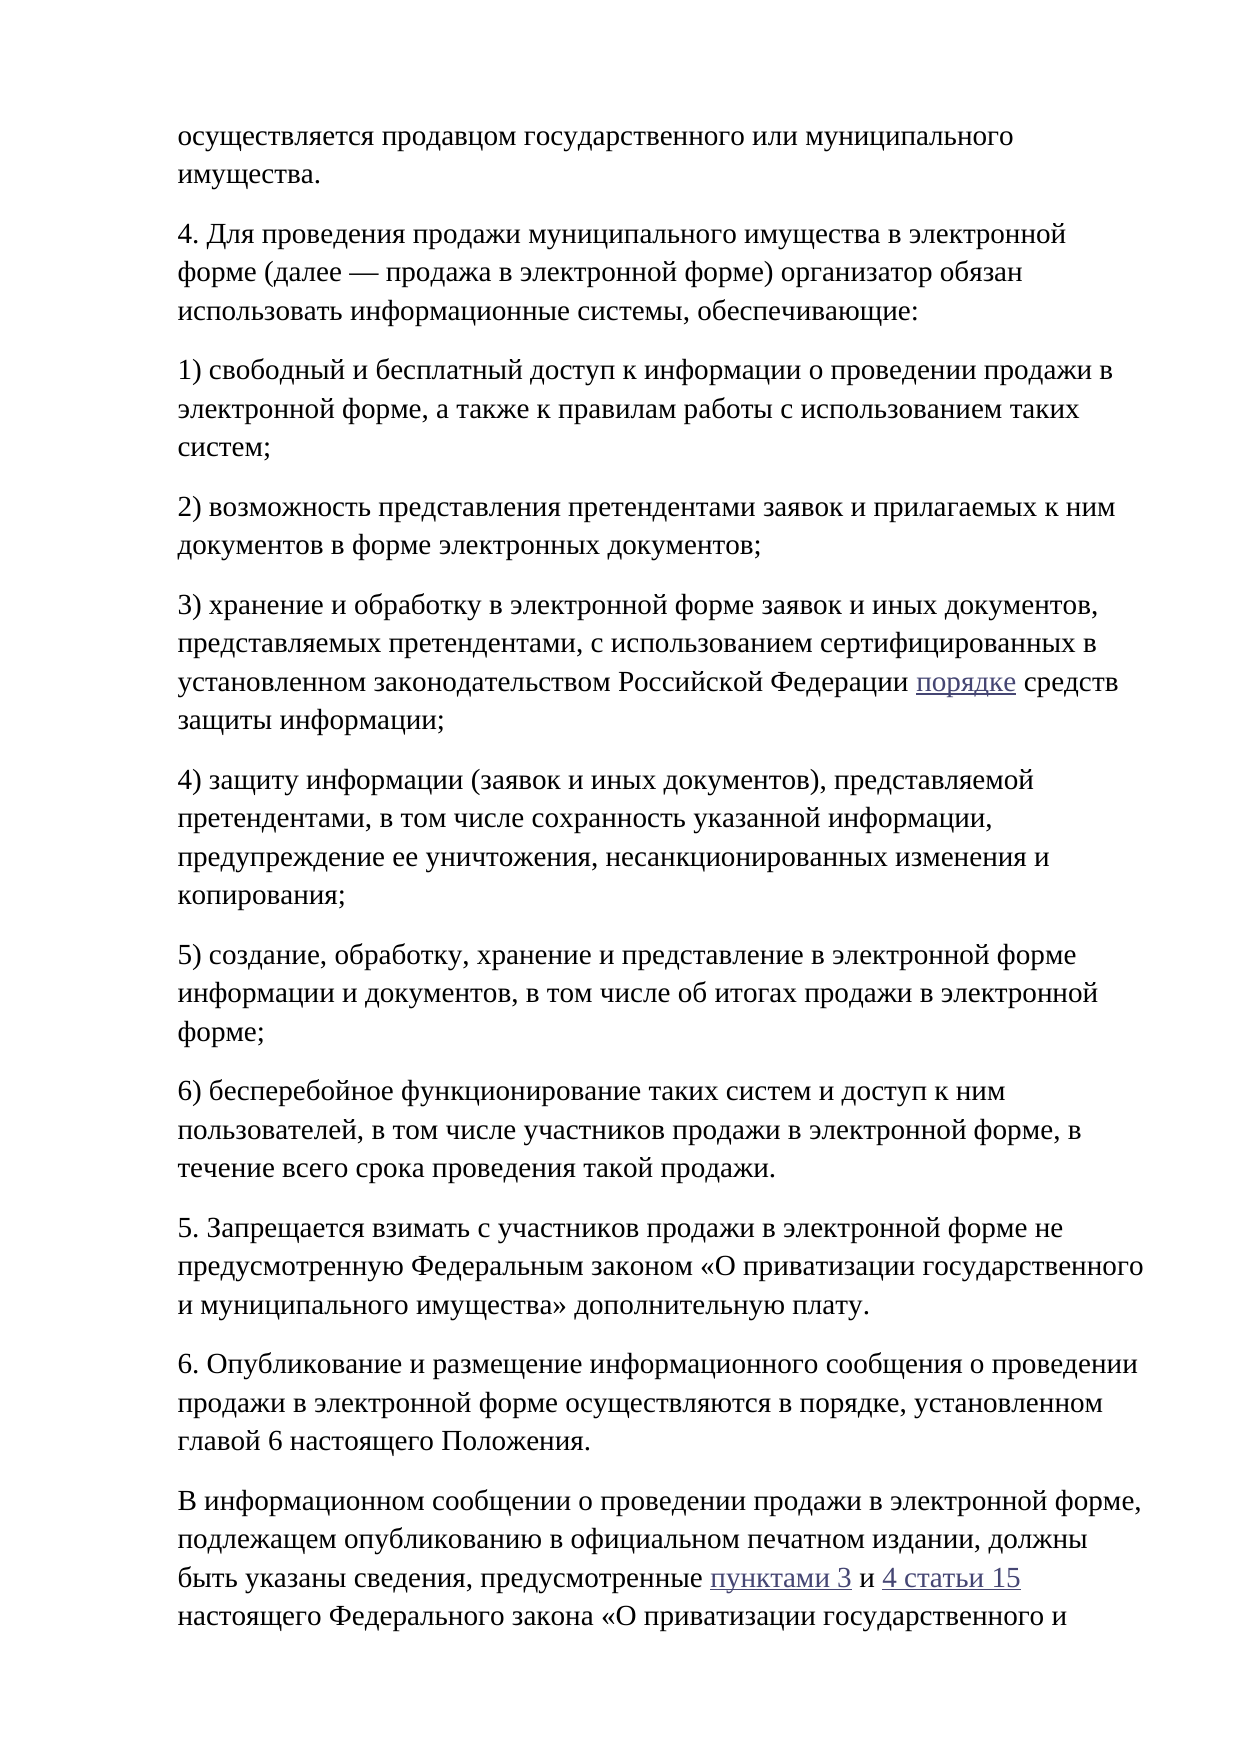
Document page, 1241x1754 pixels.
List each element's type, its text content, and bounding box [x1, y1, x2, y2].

text 1) свободный и бесплатный доступ к информации о проведении продажи в электронной форме, а также к правилам работы с использованием таких систем; [177, 352, 1152, 463]
text 5. Запрещается взимать с участников продажи в электронной форме не предусмотренную Федеральным законом «О приватизации государственного и муниципального имущества» дополнительную плату. [177, 1210, 1152, 1320]
text 3) хранение и обработку в электронной форме заявок и иных документов, представляемых претендентами, с использованием сертифицированных в установленном законодательством Российской Федерации порядке средств защиты информации; [177, 587, 1152, 736]
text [177, 1483, 1152, 1632]
text 6. Опубликование и размещение информационного сообщения о проведении продажи в электронной форме осуществляются в порядке, установленном главой 6 настоящего Положения. [177, 1346, 1152, 1457]
text 4) защиту информации (заявок и иных документов), представляемой претендентами, в том числе сохранность указанной информации, предупреждение ее уничтожения, несанкционированных изменения и копирования; [177, 762, 1152, 911]
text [177, 118, 1152, 190]
text 6) бесперебойное функционирование таких систем и доступ к ним пользователей, в том числе участников продажи в электронной форме, в течение всего срока проведения такой продажи. [177, 1073, 1152, 1184]
text 5) создание, обработку, хранение и представление в электронной форме информации и документов, в том числе об итогах продажи в электронной форме; [177, 937, 1152, 1047]
text 4. Для проведения продажи муниципального имущества в электронной форме (далее — продажа в электронной форме) организатор обязан использовать информационные системы, обеспечивающие: [177, 216, 1152, 327]
text 2) возможность представления претендентами заявок и прилагаемых к ним документов в форме электронных документов; [177, 489, 1152, 561]
